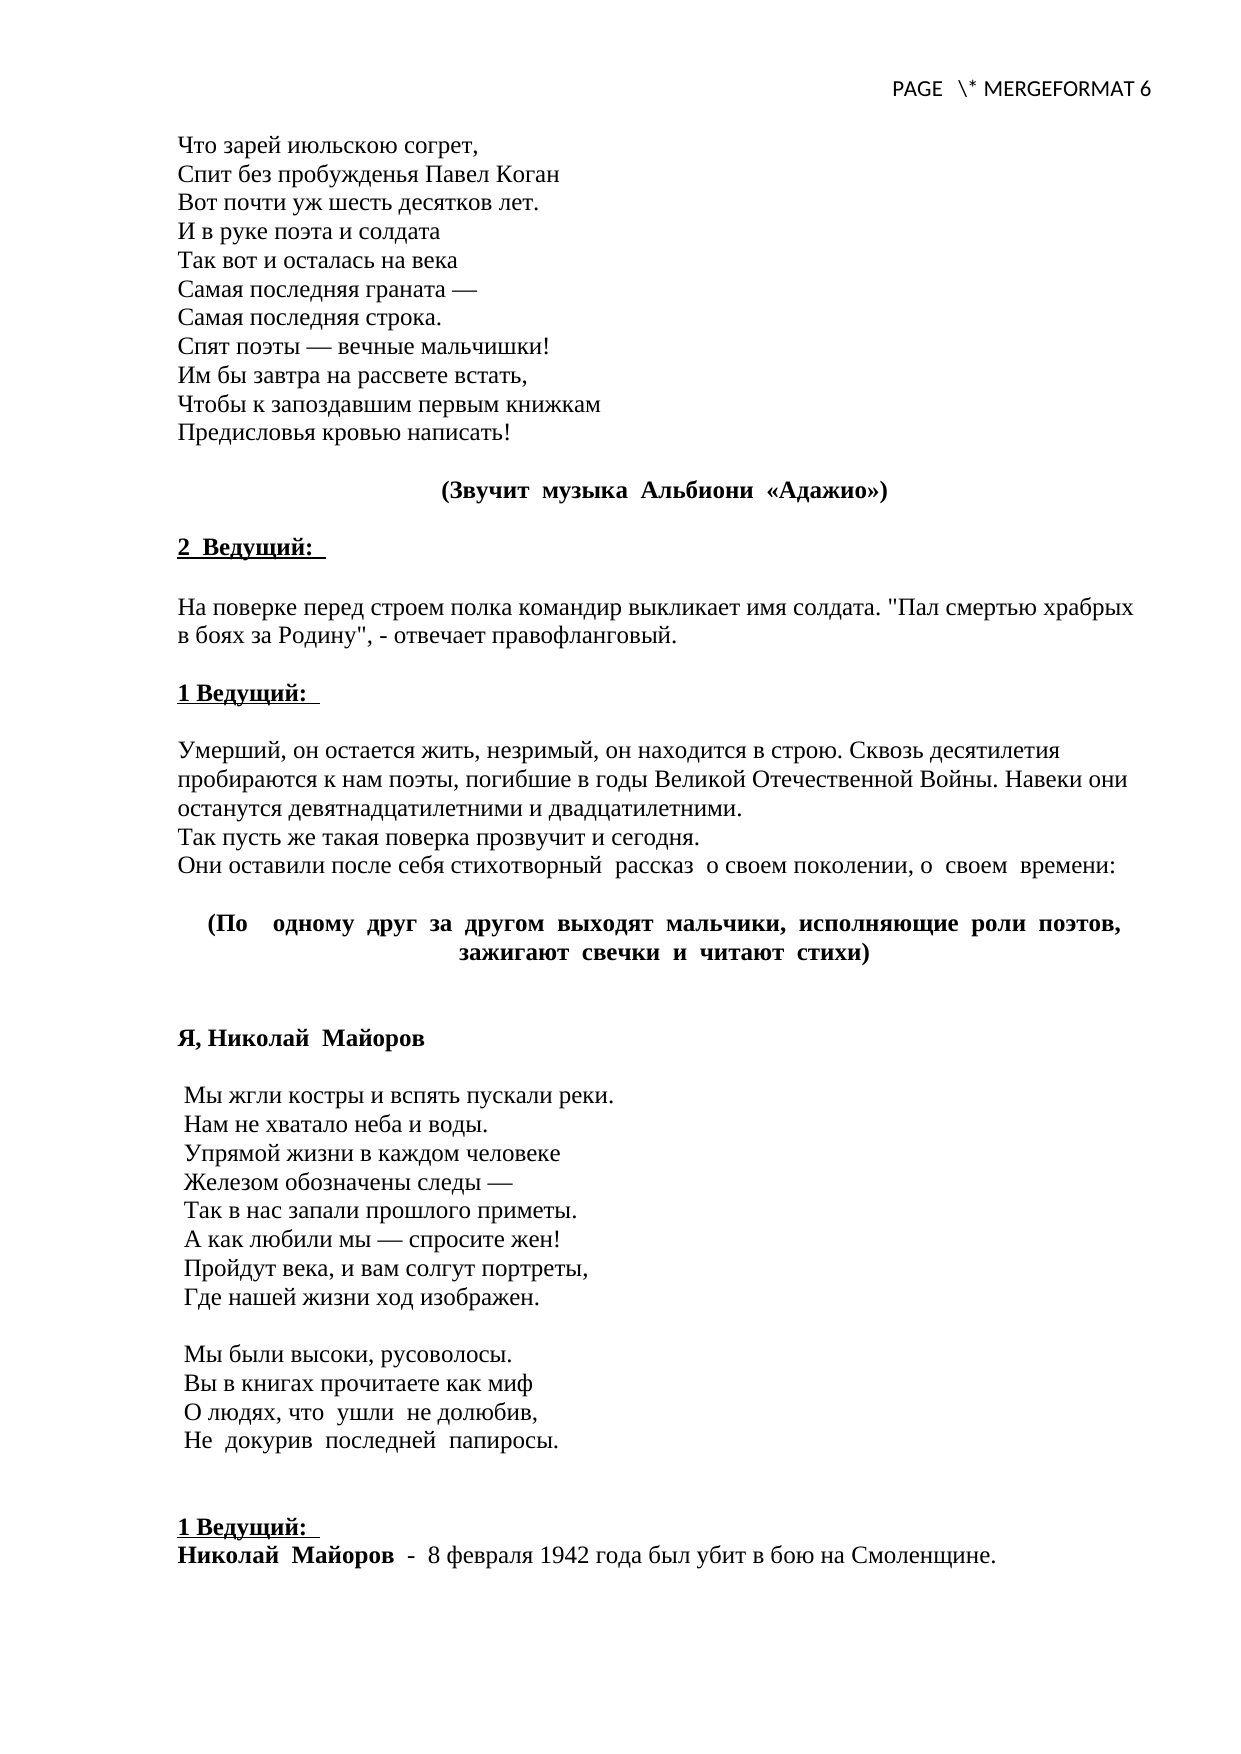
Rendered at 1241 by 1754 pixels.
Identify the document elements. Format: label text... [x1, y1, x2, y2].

text Они оставили после себя стихотворный рассказ о своем поколении, о своем времени: [177, 850, 1152, 879]
text Вот почти уж шесть десятков лет. [177, 187, 1152, 216]
text На поверке перед строем полка командир выкликает имя солдата. "Пал смертью храбрых в боях за Родину", - отвечает правофланговый. [177, 592, 1152, 649]
text Им бы завтра на рассвете встать, [177, 360, 1152, 389]
text Самая последняя строка. [177, 302, 1152, 331]
text (По одному друг за другом выходят мальчики, исполняющие роли поэтов, зажигают свечки и читают стихи) [177, 908, 1152, 965]
text Чтобы к запоздавшим первым книжкам [177, 389, 1152, 417]
text А как любили мы — спросите жен! [177, 1224, 1152, 1253]
text Вы в книгах прочитаете как миф [177, 1368, 1152, 1397]
text Пройдут века, и вам солгут портреты, [177, 1253, 1152, 1282]
text Я, Николай Майоров [177, 1023, 1152, 1052]
text Спит без пробужденья Павел Коган [177, 159, 1152, 187]
text Мы были высоки, русоволосы. [177, 1339, 1152, 1368]
text Умерший, он остается жить, незримый, он находится в строю. Сквозь десятилетия пробираются к нам поэты, погибшие в годы Великой Отечественной Войны. Навеки они останутся девятнадцатилетними и двадцатилетними. [177, 735, 1152, 822]
text И в руке поэта и солдата [177, 216, 1152, 245]
text Так пусть же такая поверка прозвучит и сегодня. [177, 822, 1152, 850]
text 2 Ведущий: [140, 532, 1152, 561]
text Николай Майоров - 8 февраля 1942 года был убит в бою на Смоленщине. [177, 1540, 1152, 1569]
text О людях, что ушли не долюбив, [177, 1397, 1152, 1425]
text Так вот и осталась на века [177, 245, 1152, 274]
text Не докурив последней папиросы. [177, 1425, 1152, 1454]
text Железом обозначены следы — [177, 1167, 1152, 1195]
text Нам не хватало неба и воды. [177, 1109, 1152, 1138]
text Что зарей июльскою согрет, [177, 130, 1152, 159]
text 1 Ведущий: [140, 678, 1152, 707]
text Мы жгли костры и вспять пускали реки. [177, 1080, 1152, 1109]
text Где нашей жизни ход изображен. [177, 1282, 1152, 1310]
text Спят поэты — вечные мальчишки! [177, 331, 1152, 360]
text 1 Ведущий: [140, 1512, 1152, 1540]
text Так в нас запали прошлого приметы. [177, 1195, 1152, 1224]
text Самая последняя граната — [177, 274, 1152, 302]
text (Звучит музыка Альбиони «Адажио») [177, 475, 1152, 504]
text Предисловья кровью написать! [177, 417, 1152, 446]
text Упрямой жизни в каждом человеке [177, 1138, 1152, 1167]
